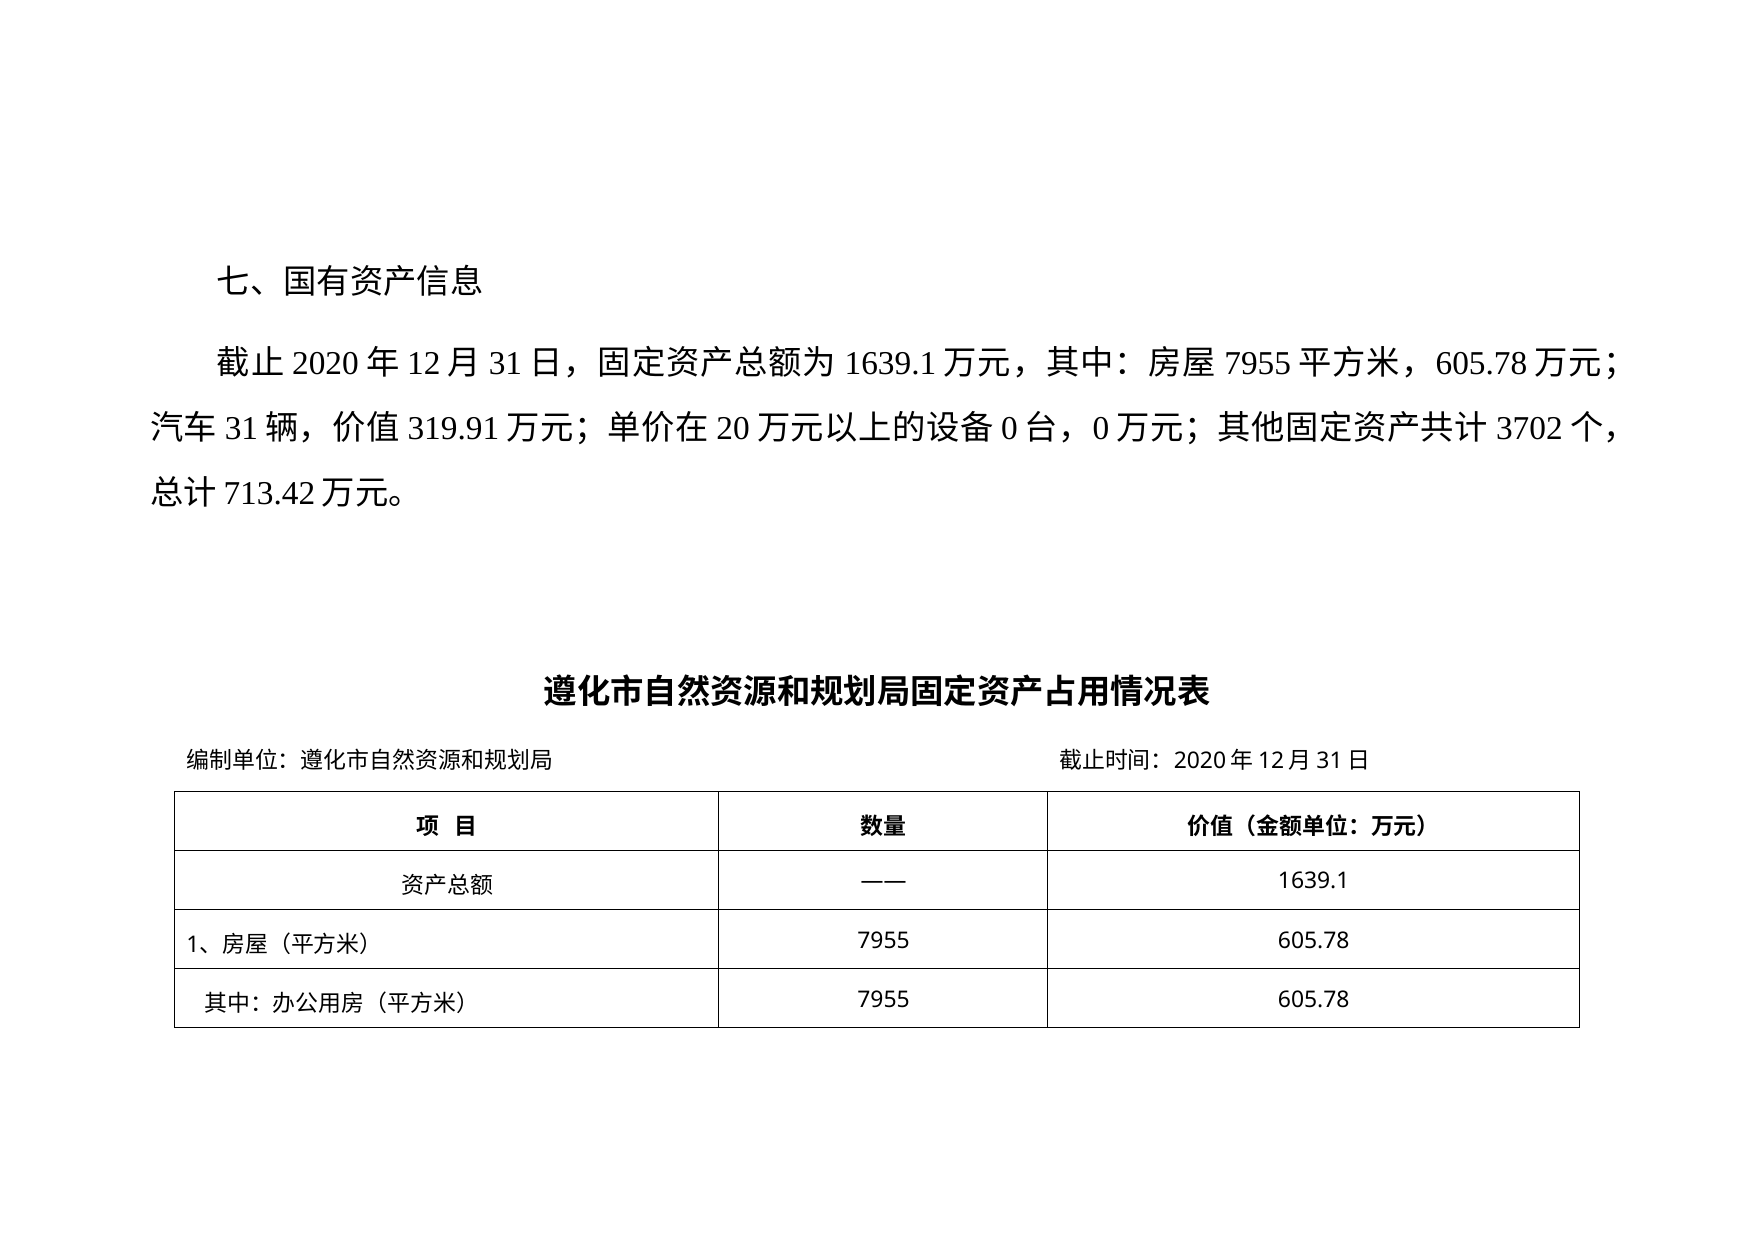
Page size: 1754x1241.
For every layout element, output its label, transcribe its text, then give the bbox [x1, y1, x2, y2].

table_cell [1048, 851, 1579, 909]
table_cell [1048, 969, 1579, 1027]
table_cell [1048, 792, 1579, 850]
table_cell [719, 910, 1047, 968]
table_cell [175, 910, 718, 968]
text 截止2020年12月31日，固定资产总额为1639.1万元，其中：房屋7955平方米，605.78万元；汽车31辆，价值319.91万元；单价在20万元以上的设备0台，0万元；其他固定资产共计3702个，总计713.42万元。 [150, 328, 1604, 523]
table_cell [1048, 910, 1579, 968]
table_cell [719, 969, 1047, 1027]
text 七、国有资产信息 [150, 246, 1604, 311]
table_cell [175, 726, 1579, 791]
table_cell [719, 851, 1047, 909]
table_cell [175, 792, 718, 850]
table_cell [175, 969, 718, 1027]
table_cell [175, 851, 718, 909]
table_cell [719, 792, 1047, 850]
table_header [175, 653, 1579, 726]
